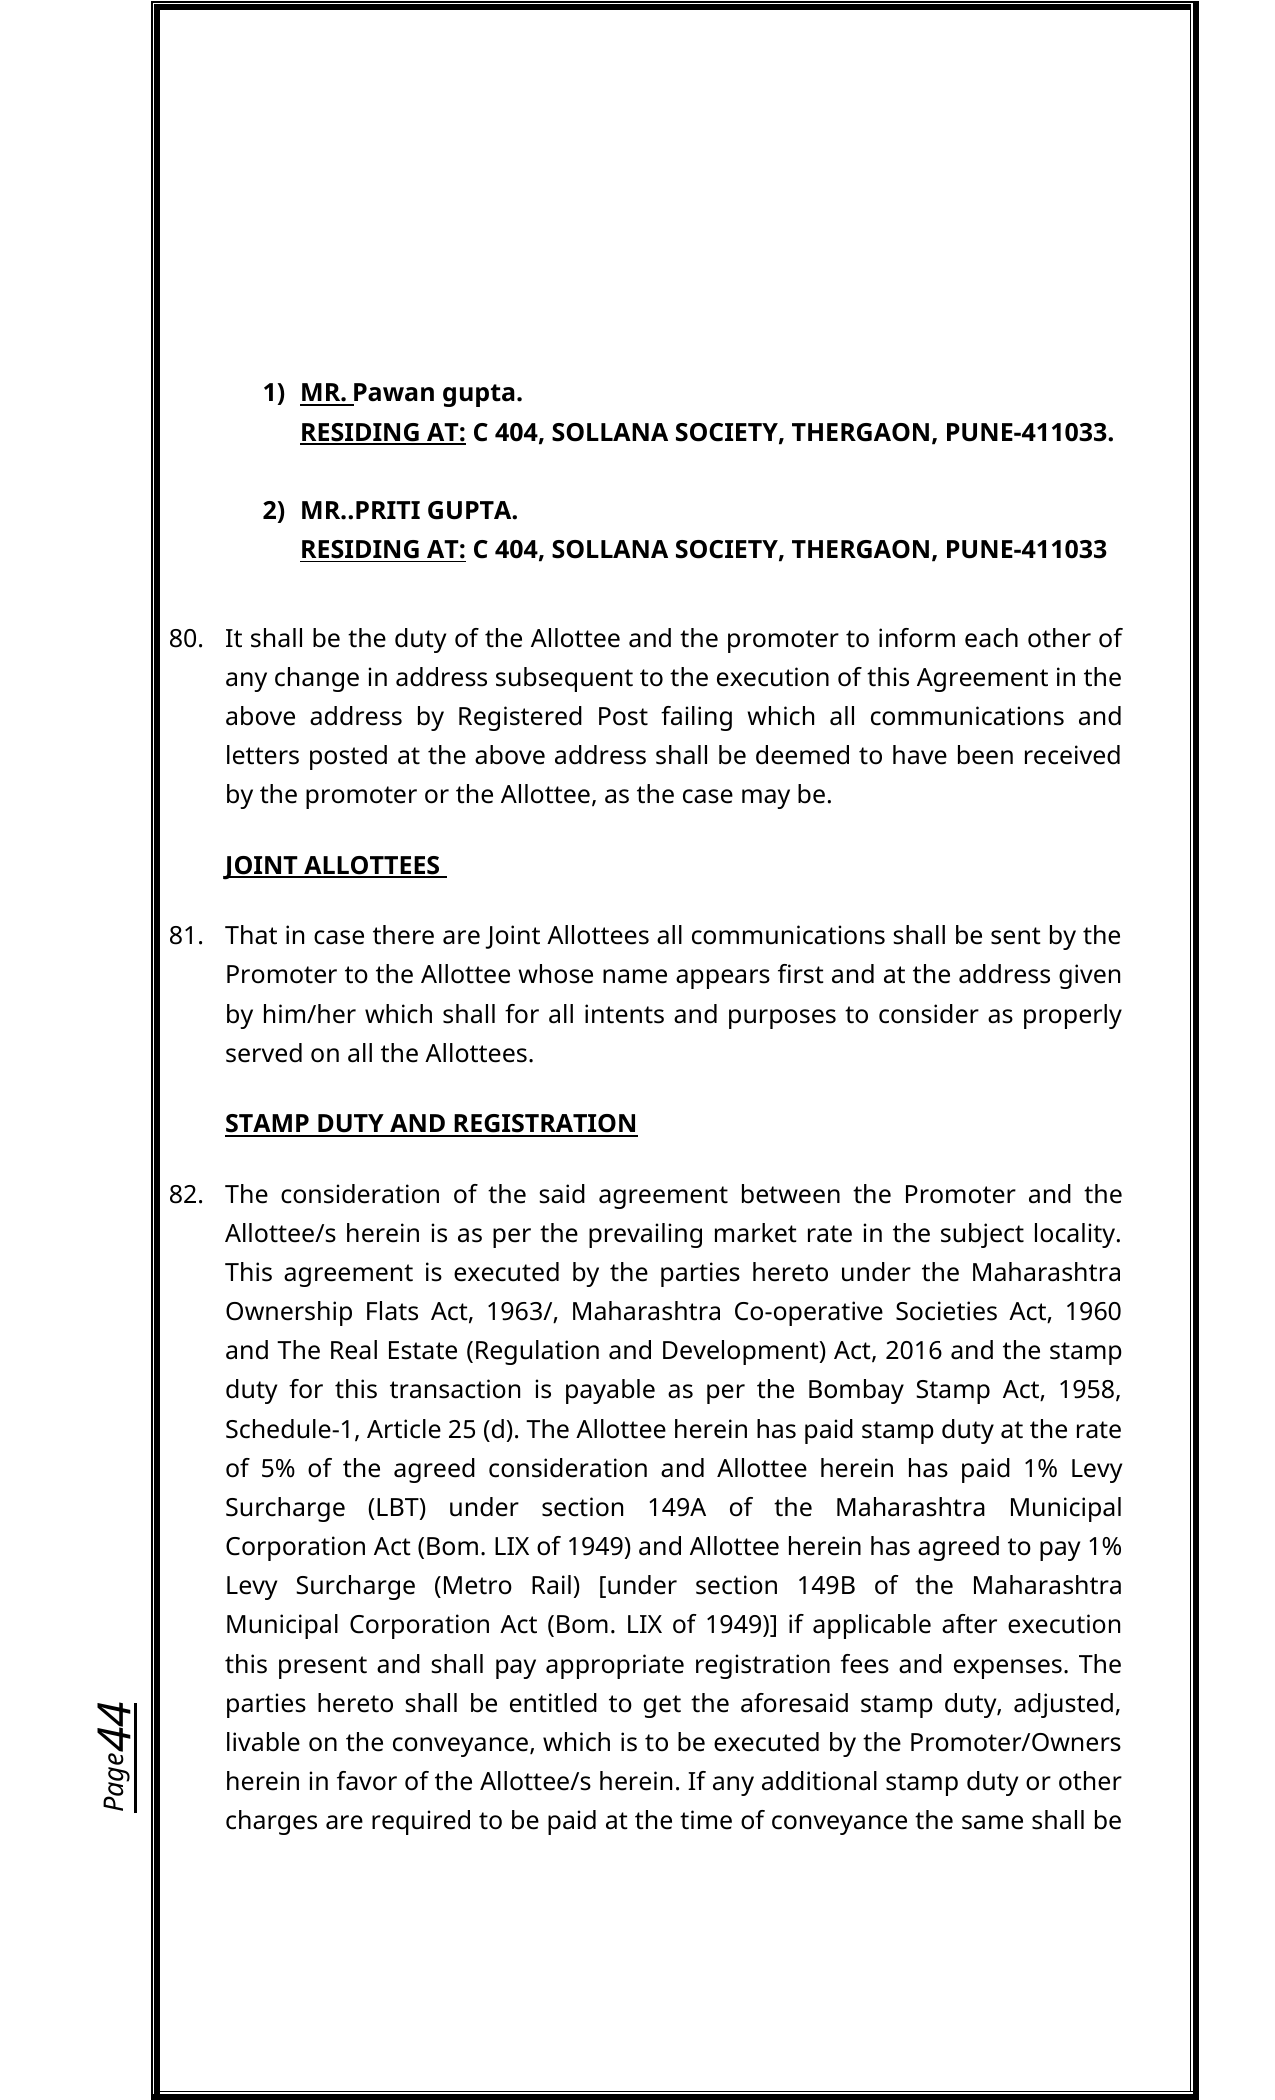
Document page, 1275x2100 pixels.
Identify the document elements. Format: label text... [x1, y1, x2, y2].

list MR. Pawan gupta. [262, 375, 1124, 409]
text RESIDING AT: C 404, SOLLANA SOCIETY, THERGAON, PUNE-411033. [300, 414, 1125, 448]
list It shall be the duty of the Allottee and the promoter to inform each other of any change in address subsequent to the execution of this Agreement in the above address by Registered Post failing which all communications and letters posted at the above address shall be deemed to have been received by the promoter or the Allottee, as the case may be. [169, 620, 1124, 811]
text JOINT ALLOTTEES [225, 847, 1125, 882]
text STAMP DUTY AND REGISTRATION [225, 1106, 1125, 1140]
list MR..PRITI GUPTA. [262, 492, 1125, 527]
list That in case there are Joint Allottees all communications shall be sent by the Promoter to the Allottee whose name appears first and at the address given by him/her which shall for all intents and purposes to consider as properly served on all the Allottees. [169, 918, 1124, 1069]
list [169, 1176, 1124, 1837]
text RESIDING AT: C 404, SOLLANA SOCIETY, THERGAON, PUNE-411033 [300, 532, 1125, 566]
